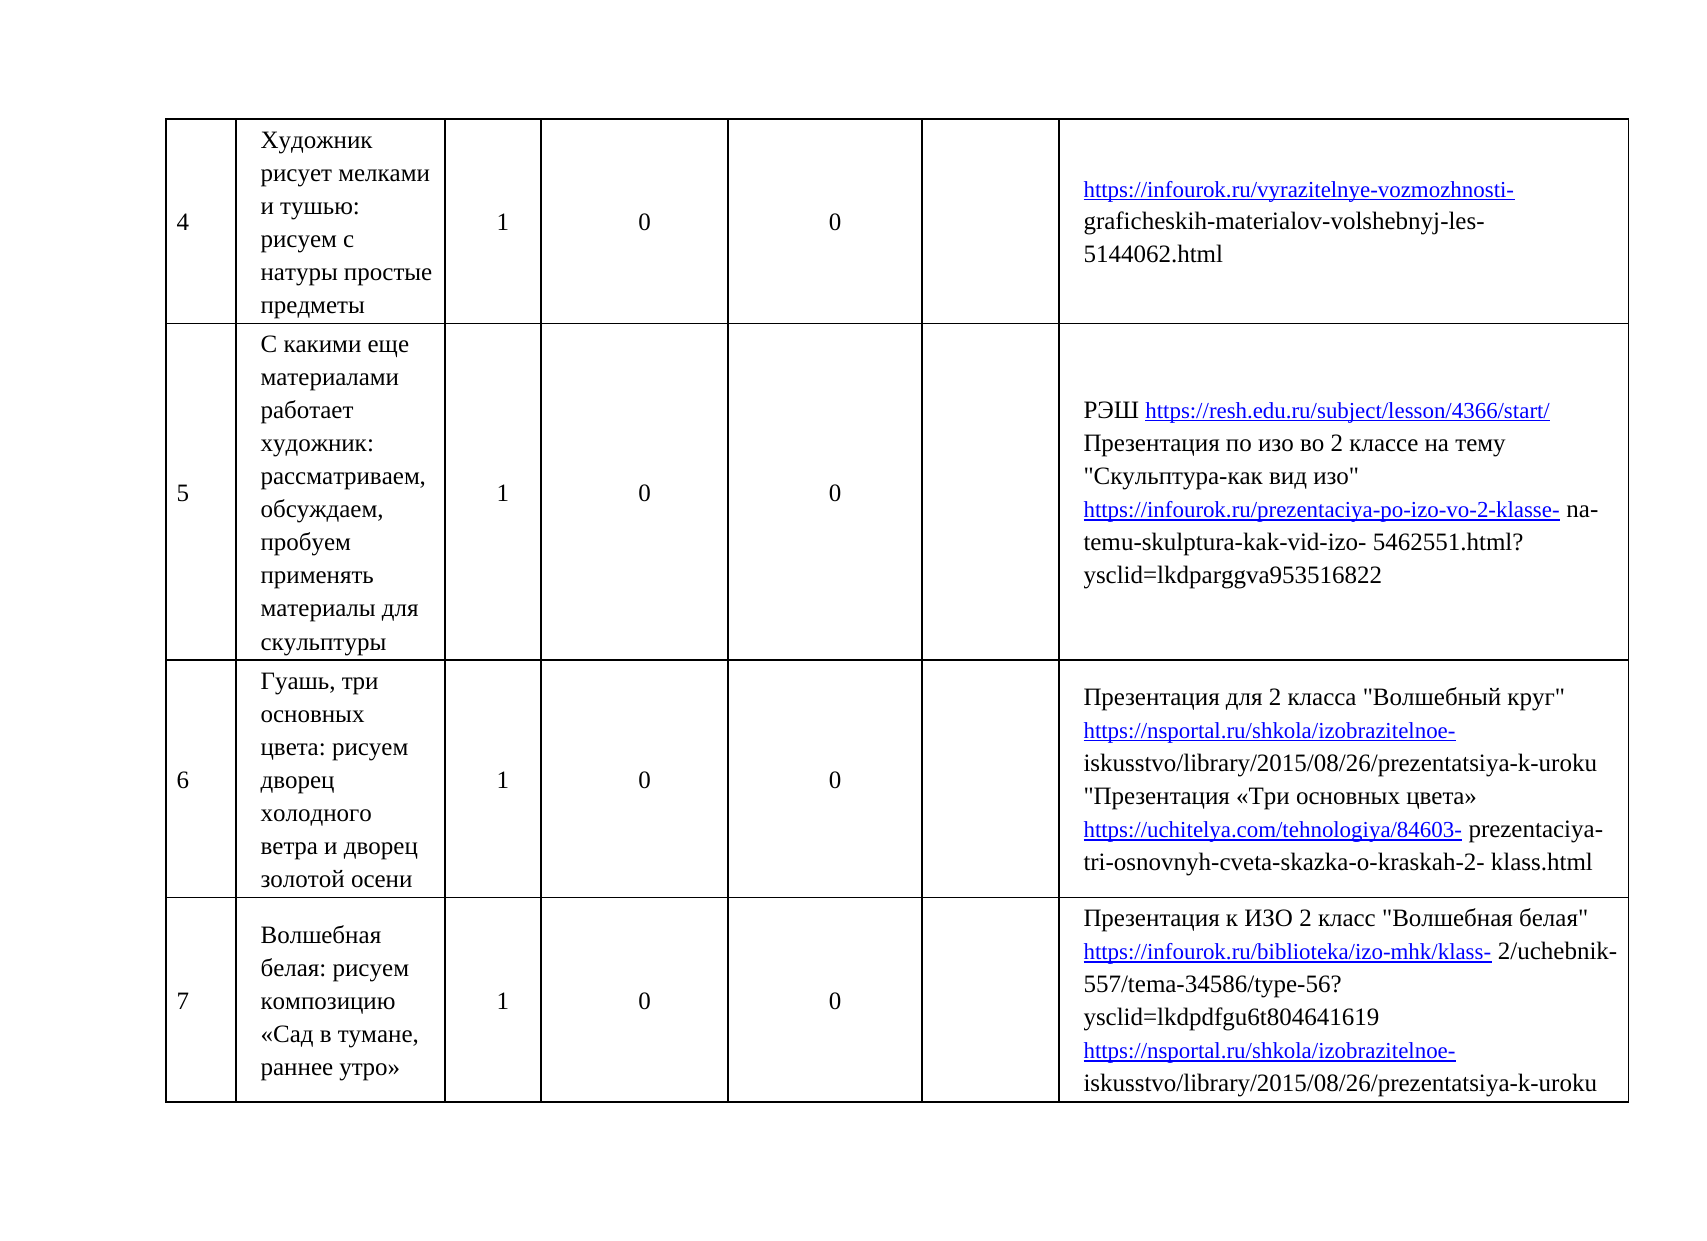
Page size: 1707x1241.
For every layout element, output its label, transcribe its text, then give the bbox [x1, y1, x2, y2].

table_cell [923, 661, 1058, 897]
table_cell С какими еще материалами работает художник: рассматриваем, обсуждаем, пробуем применять материалы для скульптуры [237, 324, 444, 659]
table_cell Волшебная белая: рисуем композицию «Сад в тумане, раннее утро» [237, 898, 444, 1101]
table_cell Презентация к ИЗО 2 класс "Волшебная белая" https://infourok.ru/biblioteka/izo-mhk/klass- 2/uchebnik-557/tema-34586/type-56? ysclid=lkdpdfgu6t804641619 https://nsportal.ru/shkola/izobrazitelnoe- iskusstvo/library/2015/08/26/prezentatsiya-k-uroku [1060, 898, 1628, 1101]
table_cell Художник рисует мелками и тушью: рисуем с натуры простые предметы [237, 120, 444, 323]
table_cell 0 [542, 661, 727, 897]
table_cell 0 [729, 898, 921, 1101]
table_cell Презентация для 2 класса "Волшебный круг" https://nsportal.ru/shkola/izobrazitelnoe- iskusstvo/library/2015/08/26/prezentatsiya-k-uroku "Презентация «Три основных цвета» https://uchitelya.com/tehnologiya/84603- prezentaciya-tri-osnovnyh-cveta-skazka-o-kraskah-2- klass.html [1060, 661, 1628, 897]
table_cell 1 [446, 898, 540, 1101]
table_cell Гуашь, три основных цвета: рисуем дворец холодного ветра и дворец золотой осени [237, 661, 444, 897]
table_cell 0 [542, 898, 727, 1101]
table_cell 0 [729, 120, 921, 323]
table_cell 6 [167, 661, 235, 897]
table_cell https://infourok.ru/vyrazitelnye-vozmozhnosti- graficheskih-materialov-volshebnyj-les-5144062.html [1060, 120, 1628, 323]
table_cell 0 [542, 324, 727, 659]
table_cell 7 [167, 898, 235, 1101]
table_cell [923, 898, 1058, 1101]
table_cell 5 [167, 324, 235, 659]
table_cell 4 [167, 120, 235, 323]
table_cell 0 [729, 324, 921, 659]
table_cell 0 [729, 661, 921, 897]
table_cell [923, 120, 1058, 323]
table_cell 1 [446, 324, 540, 659]
table_cell 0 [542, 120, 727, 323]
table_cell [923, 324, 1058, 659]
table_cell РЭШ https://resh.edu.ru/subject/lesson/4366/start/ Презентация по изо во 2 классе на тему "Скульптура-как вид изо" https://infourok.ru/prezentaciya-po-izo-vo-2-klasse- na-temu-skulptura-kak-vid-izo- 5462551.html?ysclid=lkdparggva953516822 [1060, 324, 1628, 659]
table_cell 1 [446, 661, 540, 897]
table_cell 1 [446, 120, 540, 323]
